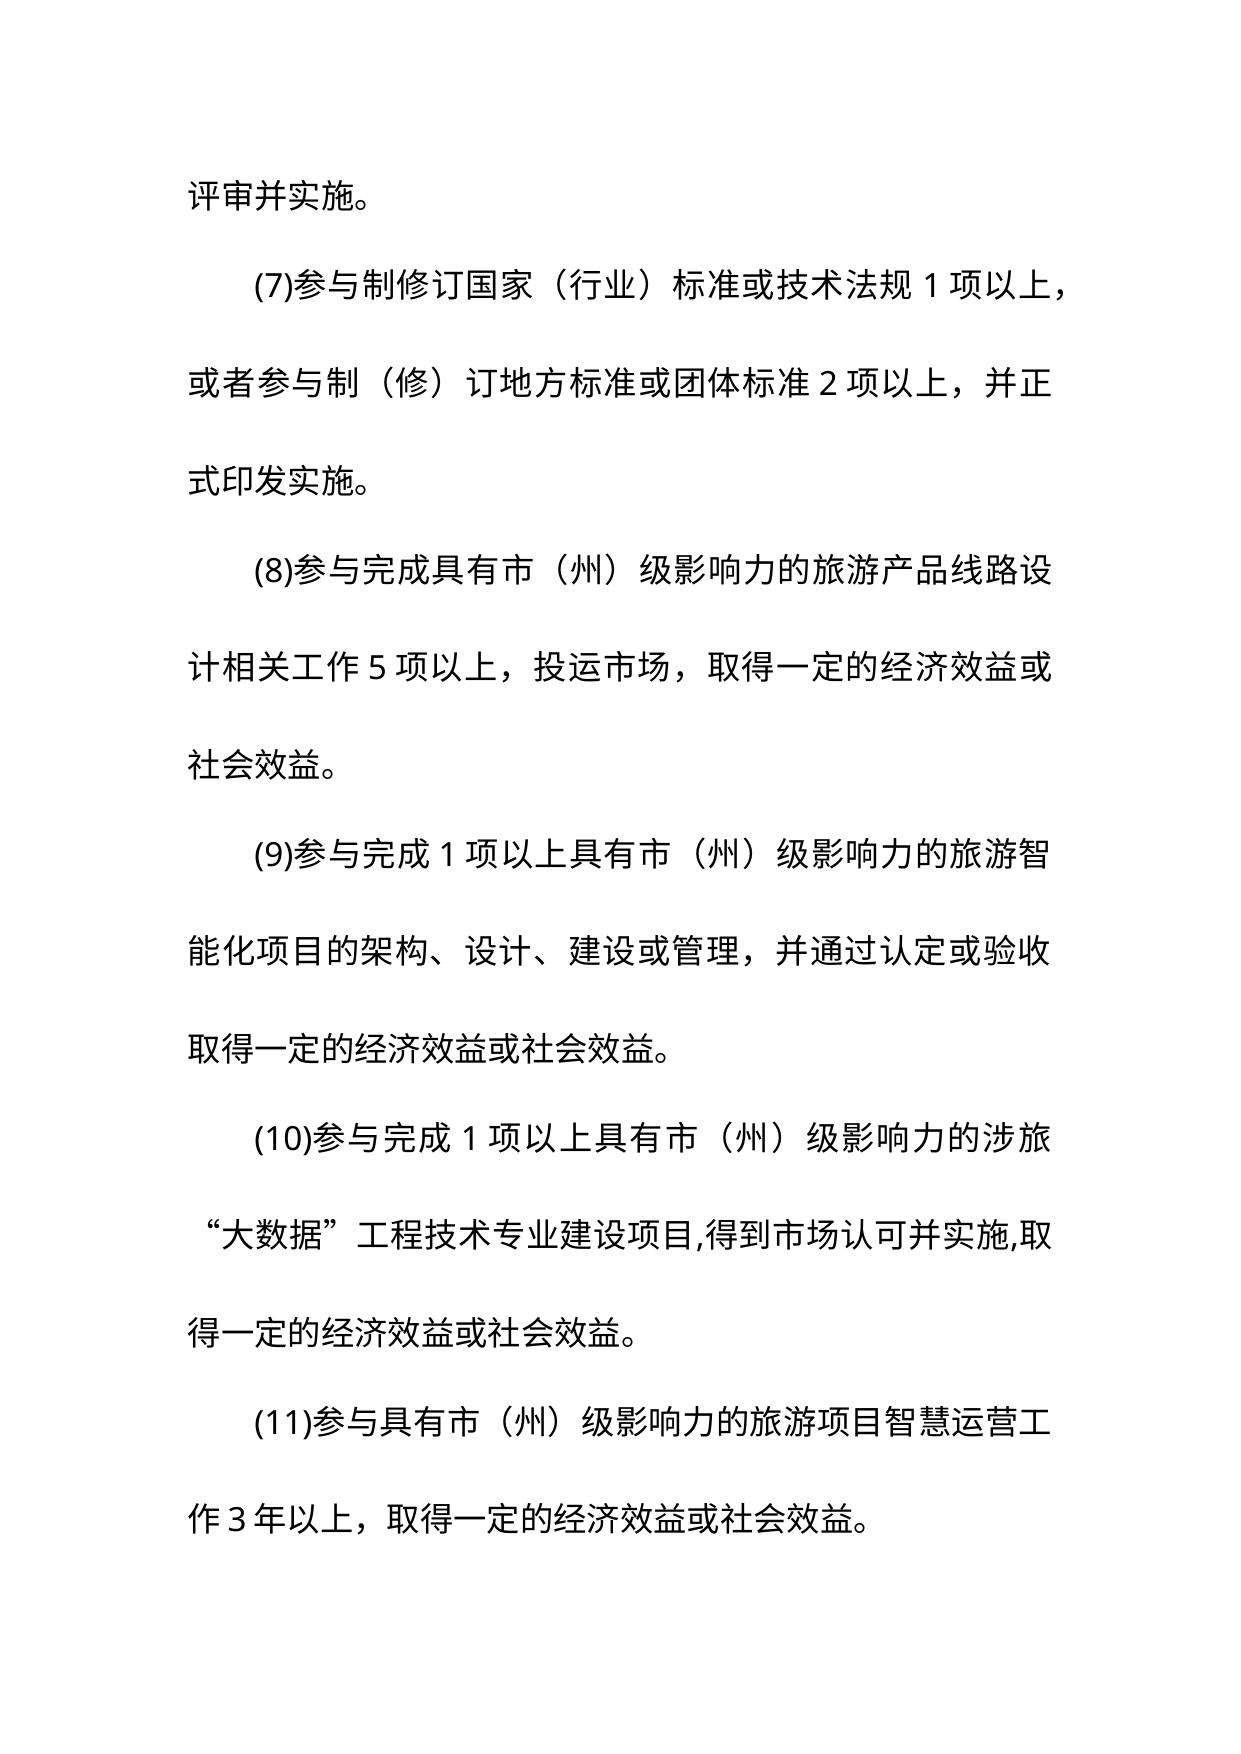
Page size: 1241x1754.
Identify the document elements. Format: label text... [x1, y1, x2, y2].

list 参与具有市（州）级影响力的旅游项目智慧运营工作3年以上，取得一定的经济效益或社会效益。 [187, 1387, 1053, 1550]
list 参与完成1项以上具有市（州）级影响力的涉旅“大数据”工程技术专业建设项目,得到市场认可并实施,取得一定的经济效益或社会效益。 [187, 1103, 1053, 1363]
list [187, 162, 1053, 227]
list 参与制修订国家（行业）标准或技术法规1项以上，或者参与制（修）订地方标准或团体标准2项以上，并正式印发实施。 [187, 251, 1053, 511]
list 参与完成1项以上具有市（州）级影响力的旅游智能化项目的架构、设计、建设或管理，并通过认定或验收，取得一定的经济效益或社会效益。 [187, 819, 1053, 1079]
list 参与完成具有市（州）级影响力的旅游产品线路设计相关工作5项以上，投运市场，取得一定的经济效益或社会效益。 [187, 535, 1053, 795]
